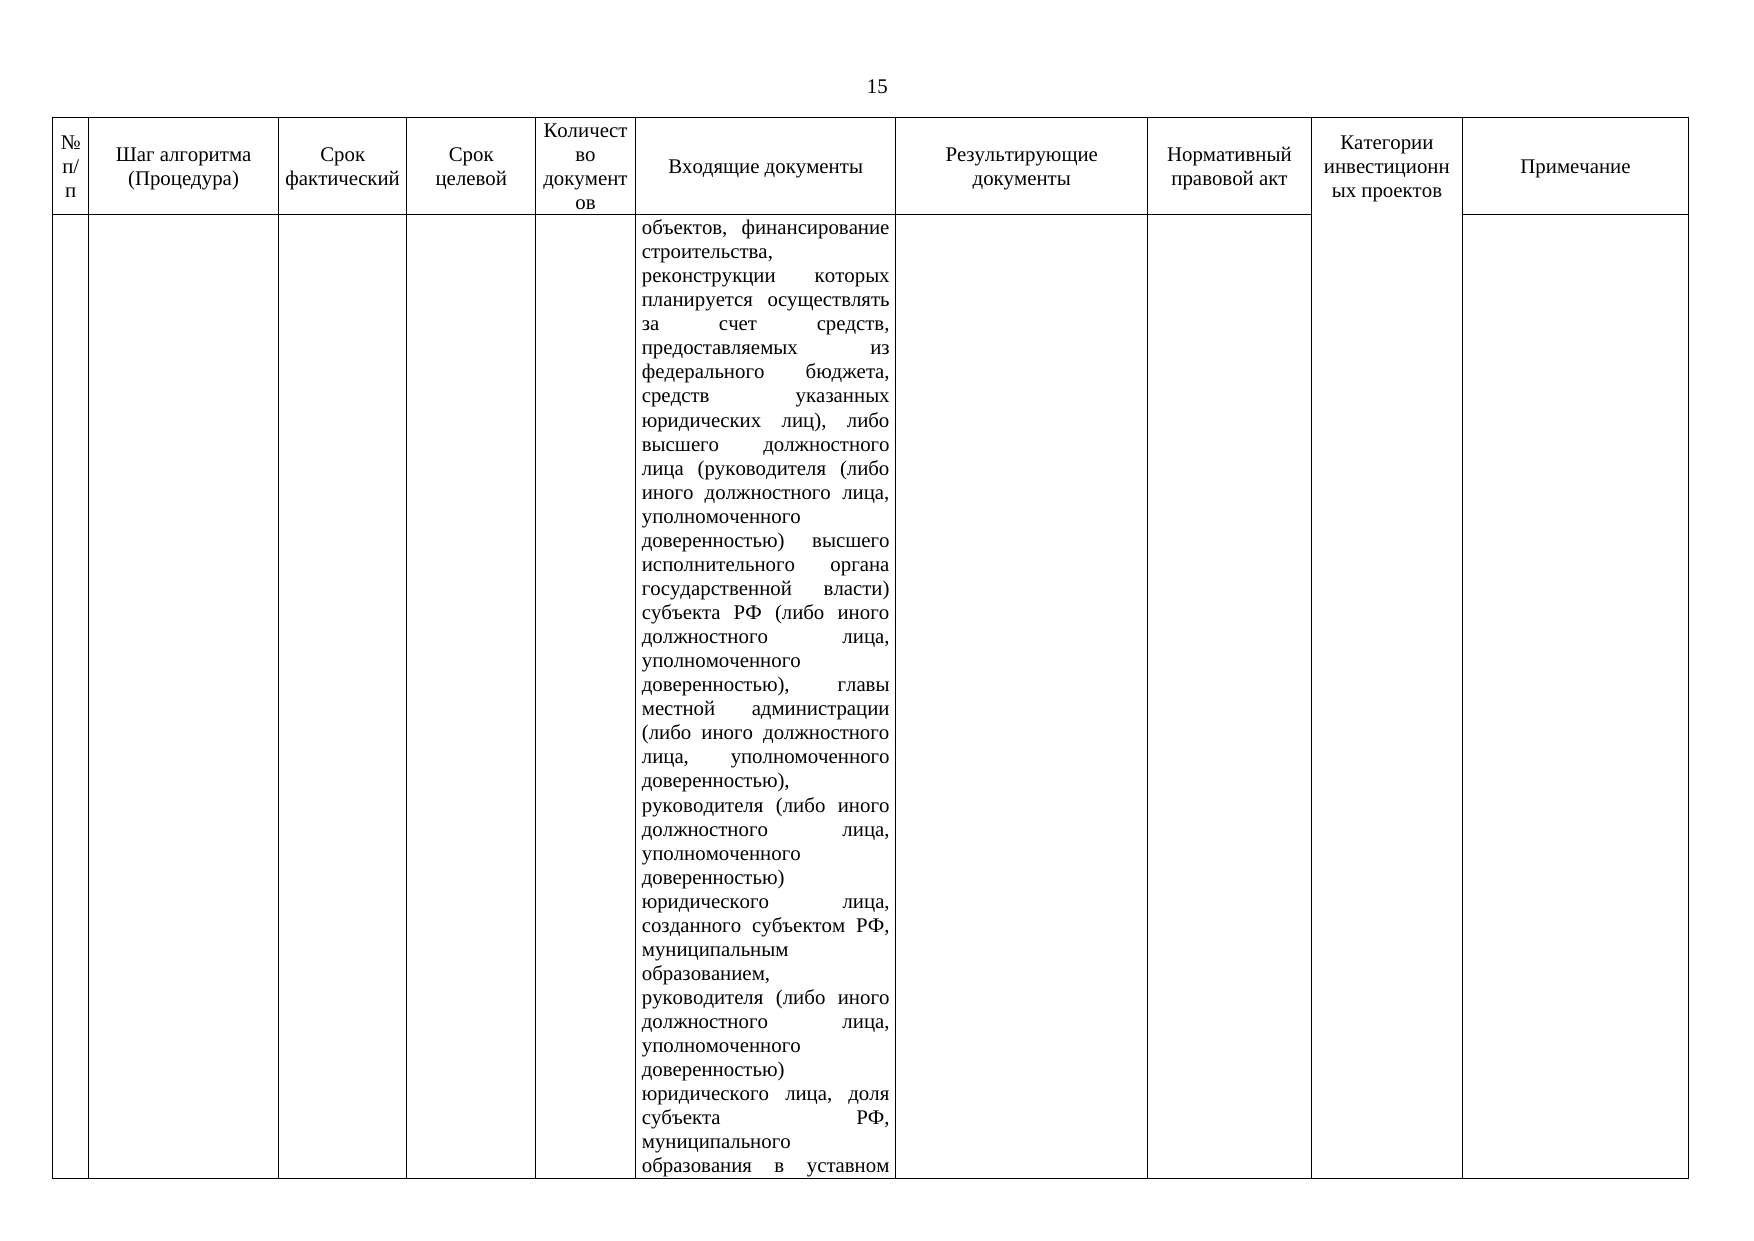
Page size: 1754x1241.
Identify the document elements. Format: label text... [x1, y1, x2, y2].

table_header Входящие документы [636, 118, 895, 214]
table_header Срок целевой [407, 118, 535, 214]
table_header Результирующие документы [896, 118, 1147, 214]
table_header Шаг алгоритма (Процедура) [89, 118, 278, 214]
table_header Примечание [1463, 118, 1688, 214]
table_header Количество документов [536, 118, 635, 214]
table_header Срок фактический [279, 118, 406, 214]
table_cell [1312, 215, 1462, 1177]
table_header Категории инвестиционных проектов [1312, 118, 1462, 214]
table_header № п/п [53, 118, 88, 214]
table_header Нормативный правовой акт [1148, 118, 1311, 214]
